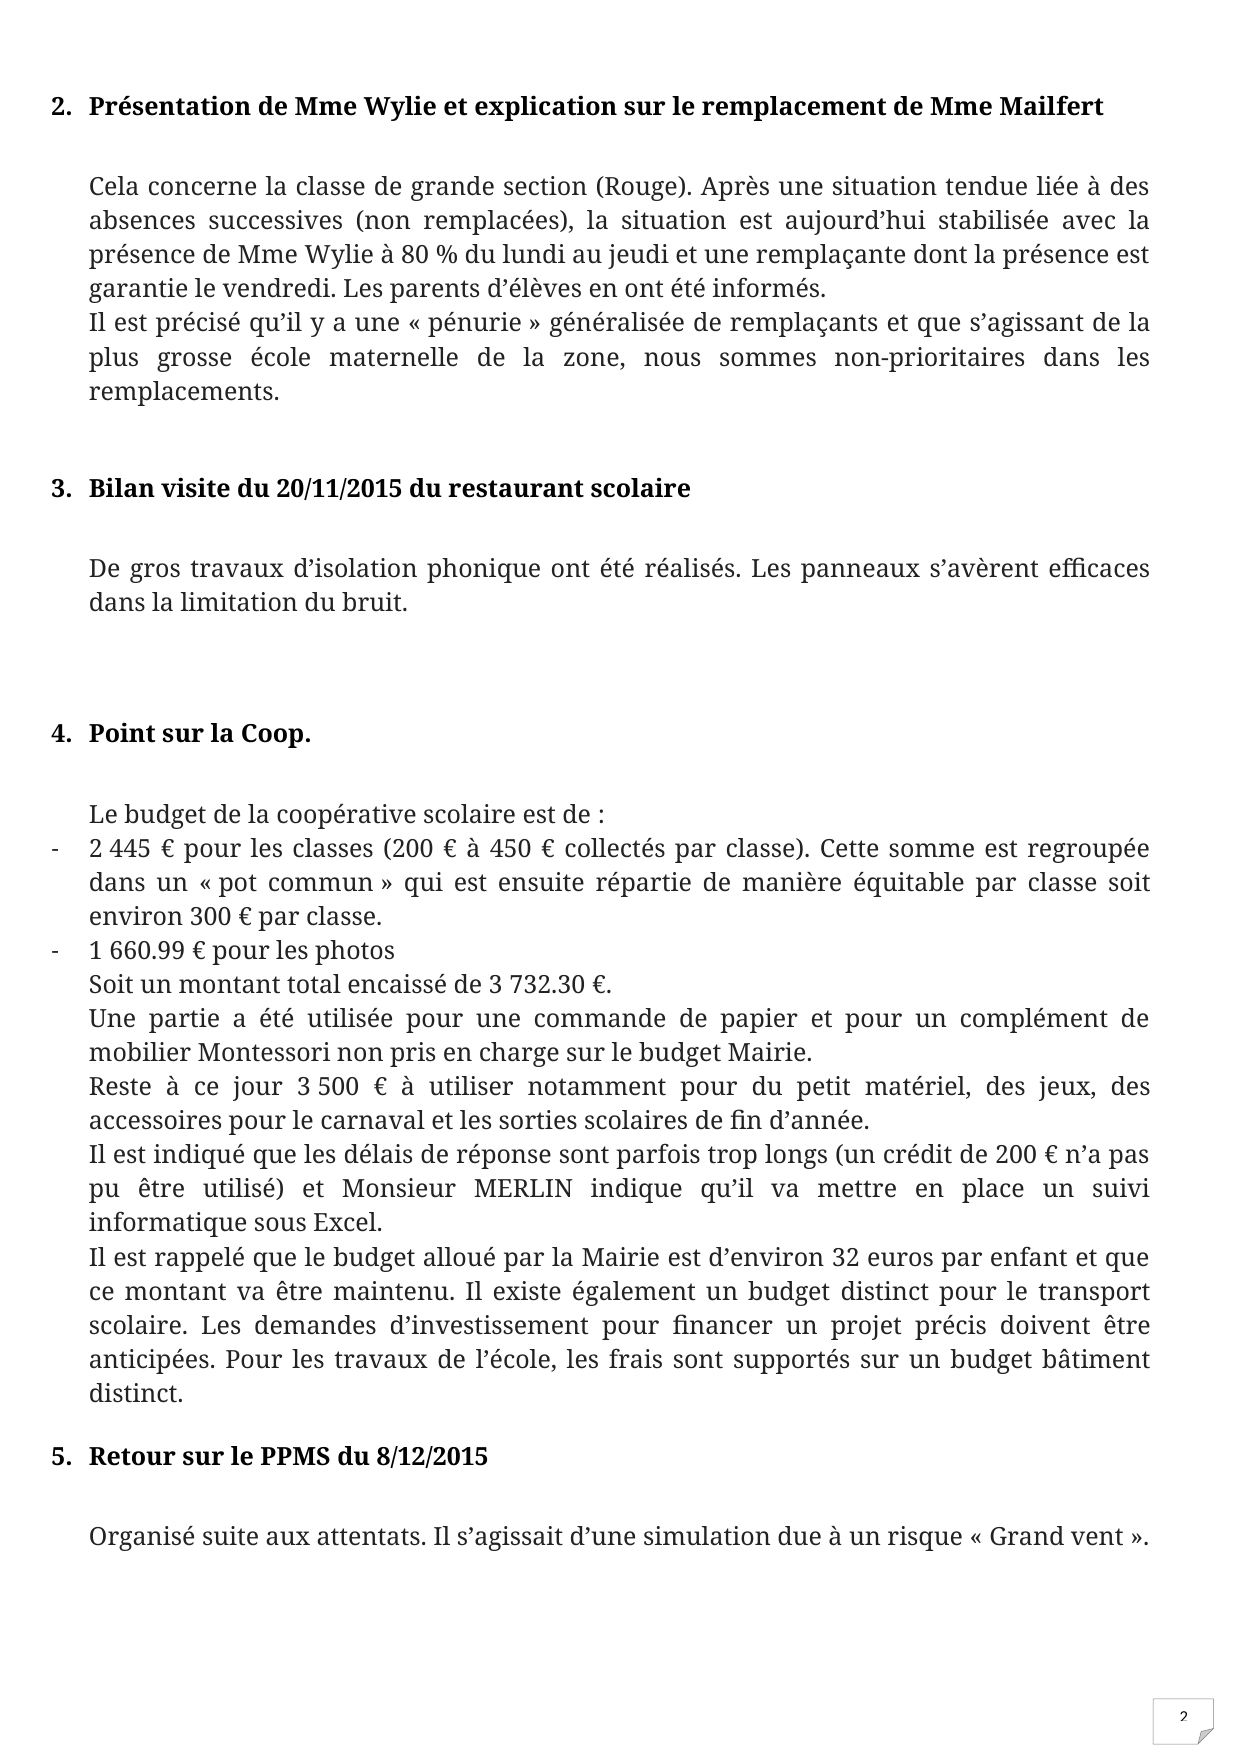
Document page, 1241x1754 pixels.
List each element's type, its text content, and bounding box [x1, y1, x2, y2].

text De gros travaux d’isolation phonique ont été réalisés. Les panneaux s’avèrent efficaces dans la limitation du bruit. [89, 551, 1152, 619]
list 2 445 € pour les classes (200 € à 450 € collectés par classe). Cette somme est regroupée dans un « pot commun » qui est ensuite répartie de manière équitable par classe soit environ 300 € par classe. [51, 830, 1152, 933]
text Il est rappelé que le budget alloué par la Mairie est d’environ 32 euros par enfant et que ce montant va être maintenu. Il existe également un budget distinct pour le transport scolaire. Les demandes d’investissement pour financer un projet précis doivent être anticipées. Pour les travaux de l’école, les frais sont supportés sur un budget bâtiment distinct. [89, 1239, 1152, 1409]
text Cela concerne la classe de grande section (Rouge). Après une situation tendue liée à des absences successives (non remplacées), la situation est aujourd’hui stabilisée avec la présence de Mme Wylie à 80 % du lundi au jeudi et une remplaçante dont la présence est garantie le vendredi. Les parents d’élèves en ont été informés. [89, 169, 1152, 305]
list Point sur la Coop. [51, 716, 1152, 750]
text Organisé suite aux attentats. Il s’agissait d’une simulation due à un risque « Grand vent ». [89, 1519, 1152, 1553]
list 1 660.99 € pour les photos [51, 933, 1152, 967]
text Une partie a été utilisée pour une commande de papier et pour un complément de mobilier Montessori non pris en charge sur le budget Mairie. [89, 1001, 1152, 1069]
list Bilan visite du 20/11/2015 du restaurant scolaire [51, 471, 1152, 504]
list Présentation de Mme Wylie et explication sur le remplacement de Mme Mailfert [51, 89, 1152, 123]
text Le budget de la coopérative scolaire est de : [89, 796, 1152, 830]
text Reste à ce jour 3 500 € à utiliser notamment pour du petit matériel, des jeux, des accessoires pour le carnaval et les sorties scolaires de fin d’année. [89, 1069, 1152, 1137]
text Il est précisé qu’il y a une « pénurie » généralisée de remplaçants et que s’agissant de la plus grosse école maternelle de la zone, nous sommes non-prioritaires dans les remplacements. [89, 305, 1152, 407]
text Soit un montant total encaissé de 3 732.30 €. [89, 967, 1152, 1001]
list Retour sur le PPMS du 8/12/2015 [51, 1439, 1152, 1473]
text Il est indiqué que les délais de réponse sont parfois trop longs (un crédit de 200 € n’a pas pu être utilisé) et Monsieur MERLIN indique qu’il va mettre en place un suivi informatique sous Excel. [89, 1137, 1152, 1239]
